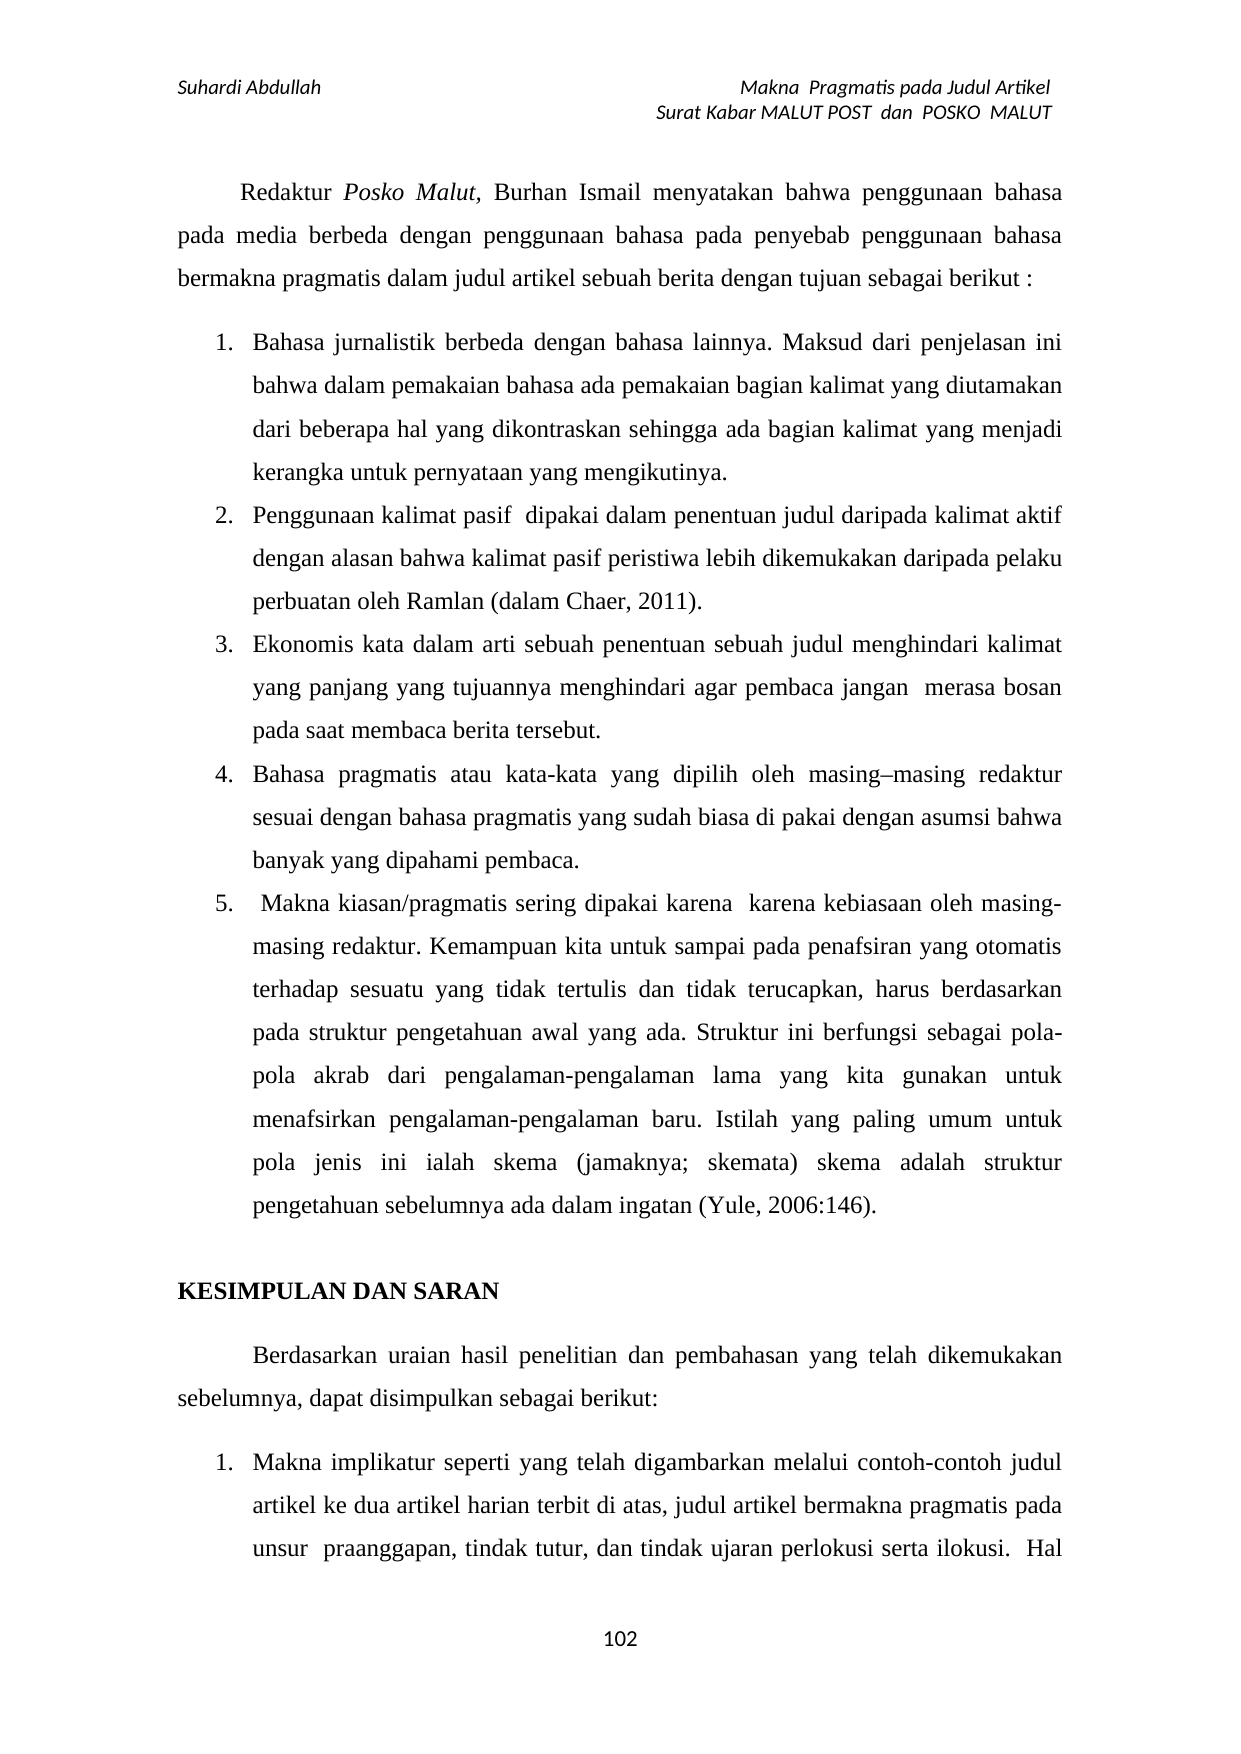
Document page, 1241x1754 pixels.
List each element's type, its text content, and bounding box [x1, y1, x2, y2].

list Penggunaan kalimat pasif dipakai dalam penentuan judul daripada kalimat aktif dengan alasan bahwa kalimat pasif peristiwa lebih dikemukakan daripada pelaku perbuatan oleh Ramlan (dalam Chaer, 2011). [215, 500, 1063, 615]
text KESIMPULAN DAN SARAN [177, 1276, 1063, 1305]
list Ekonomis kata dalam arti sebuah penentuan sebuah judul menghindari kalimat yang panjang yang tujuannya menghindari agar pembaca jangan merasa bosan pada saat membaca berita tersebut. [215, 629, 1063, 744]
text Redaktur Posko Malut, Burhan Ismail menyatakan bahwa penggunaan bahasa pada media berbeda dengan penggunaan bahasa pada penyebab penggunaan bahasa bermakna pragmatis dalam judul artikel sebuah berita dengan tujuan sebagai berikut : [177, 177, 1063, 292]
list Makna kiasan/pragmatis sering dipakai karena karena kebiasaan oleh masing-masing redaktur. Kemampuan kita untuk sampai pada penafsiran yang otomatis terhadap sesuatu yang tidak tertulis dan tidak terucapkan, harus berdasarkan pada struktur pengetahuan awal yang ada. Struktur ini berfungsi sebagai pola-pola akrab dari pengalaman-pengalaman lama yang kita gunakan untuk menafsirkan pengalaman-pengalaman baru. Istilah yang paling umum untuk pola jenis ini ialah skema (jamaknya; skemata) skema adalah struktur pengetahuan sebelumnya ada dalam ingatan (Yule, 2006:146). [215, 888, 1063, 1219]
text Berdasarkan uraian hasil penelitian dan pembahasan yang telah dikemukakan sebelumnya, dapat disimpulkan sebagai berikut: [177, 1340, 1063, 1412]
list Bahasa jurnalistik berbeda dengan bahasa lainnya. Maksud dari penjelasan ini bahwa dalam pemakaian bahasa ada pemakaian bagian kalimat yang diutamakan dari beberapa hal yang dikontraskan sehingga ada bagian kalimat yang menjadi kerangka untuk pernyataan yang mengikutinya. [215, 327, 1063, 486]
list Bahasa pragmatis atau kata-kata yang dipilih oleh masing–masing redaktur sesuai dengan bahasa pragmatis yang sudah biasa di pakai dengan asumsi bahwa banyak yang dipahami pembaca. [215, 759, 1063, 874]
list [215, 1447, 1063, 1562]
